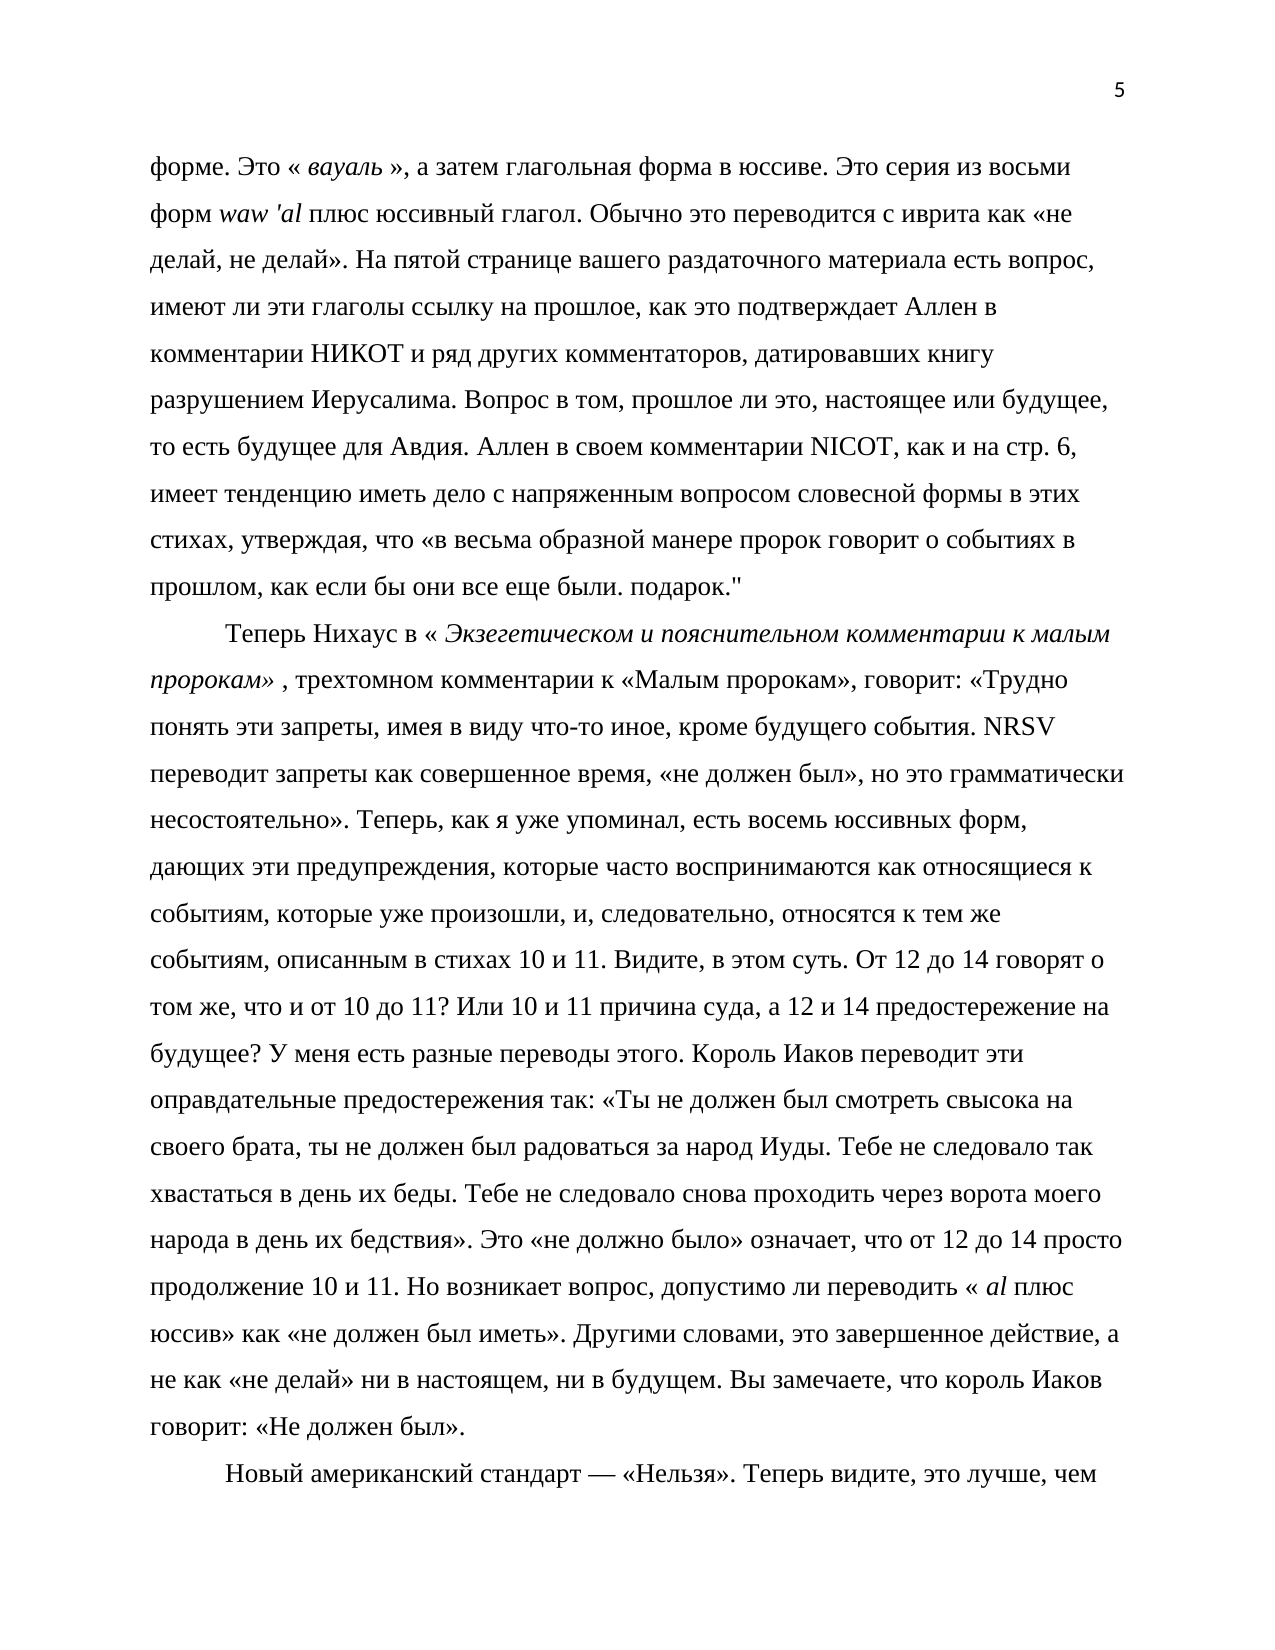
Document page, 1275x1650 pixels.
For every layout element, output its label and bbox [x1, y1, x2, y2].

text [150, 150, 1125, 1488]
